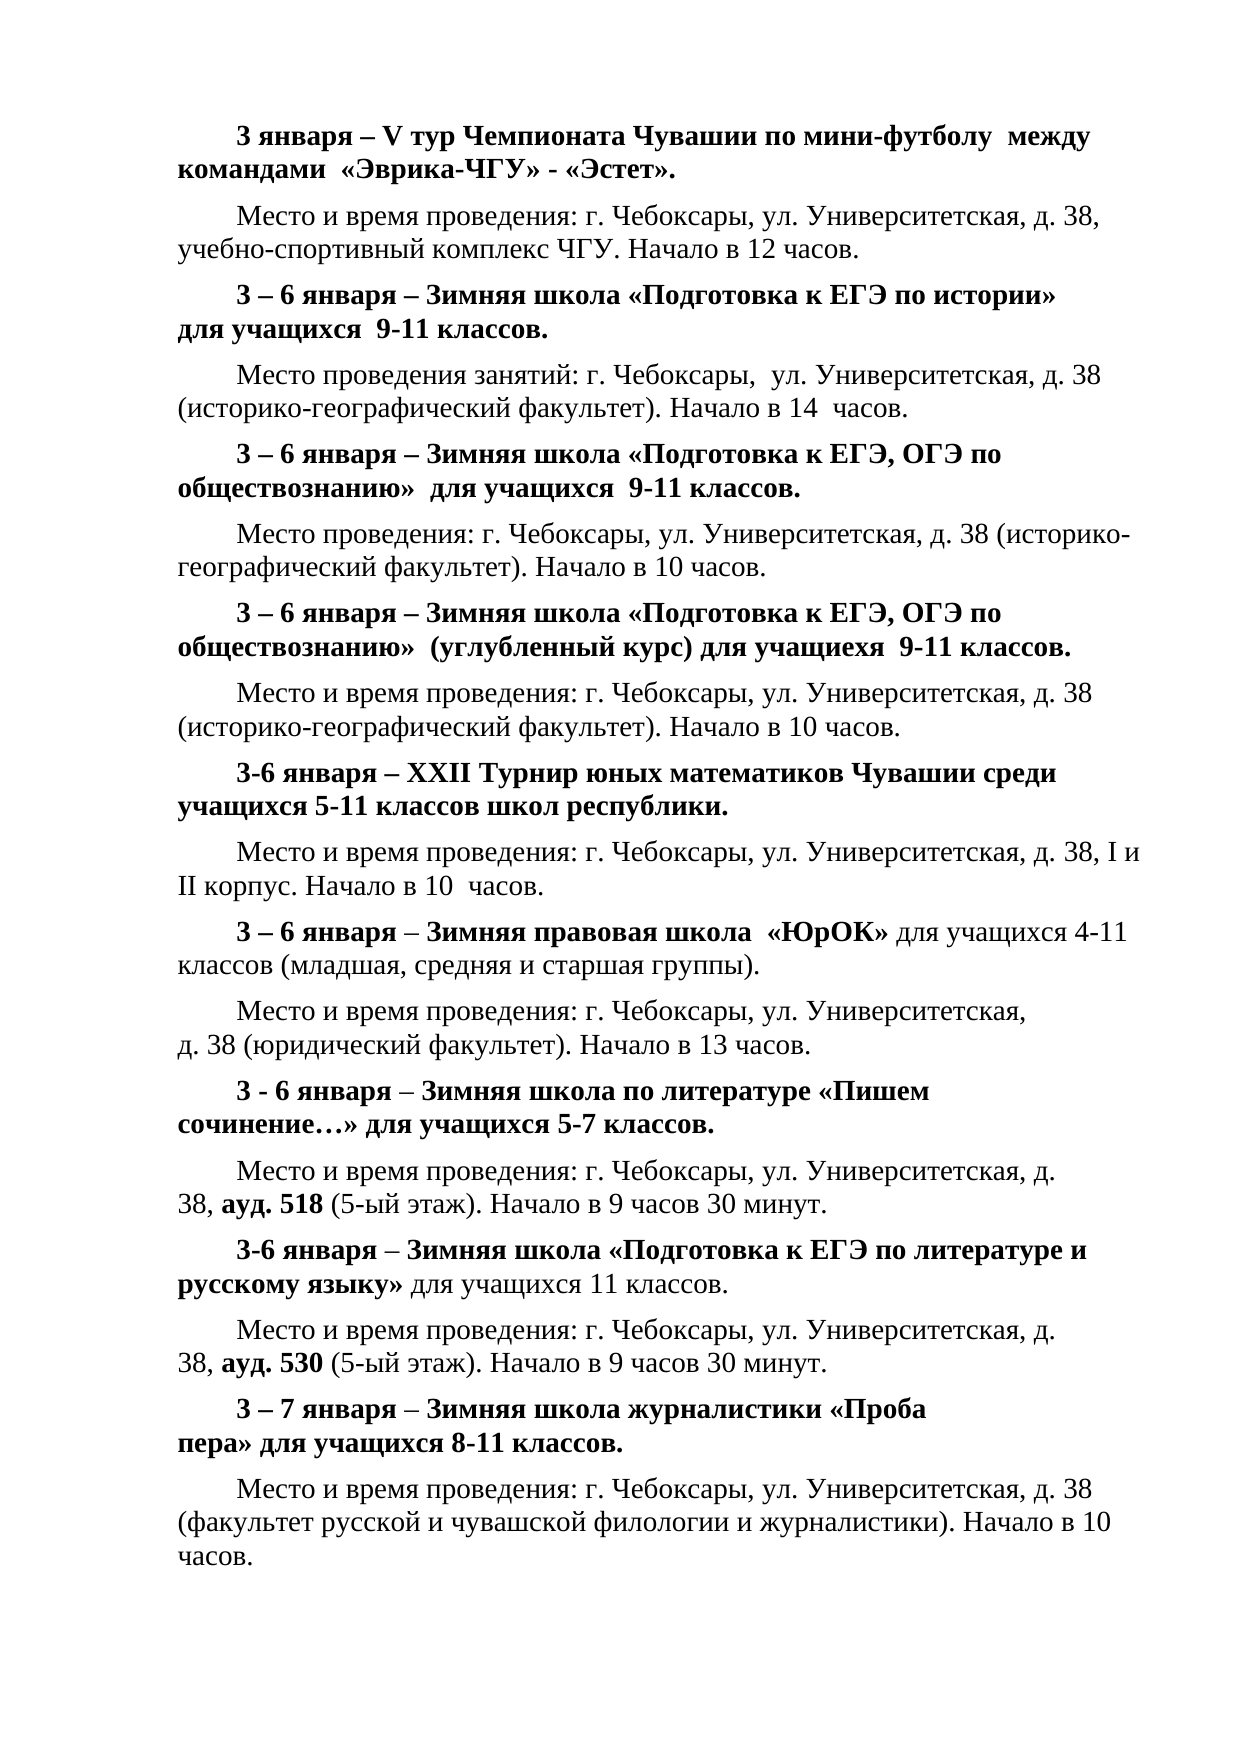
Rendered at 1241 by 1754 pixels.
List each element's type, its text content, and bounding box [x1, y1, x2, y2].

text 3 – 6 января – Зимняя школа «Подготовка к ЕГЭ, ОГЭ по обществознанию» (углубленный курс) для учащиехя 9-11 классов. [177, 596, 1152, 663]
text Место и время проведения: г. Чебоксары, ул. Университетская, д. 38, ауд. 518 (5-ый этаж). Начало в 9 часов 30 минут. [177, 1153, 1152, 1220]
text 3 января – V тур Чемпионата Чувашии по мини-футболу между командами «Эврика-ЧГУ» - «Эстет». [177, 118, 1152, 185]
text 3 – 6 января – Зимняя школа «Подготовка к ЕГЭ, ОГЭ по обществознанию» для учащихся 9-11 классов. [177, 436, 1152, 503]
text Место проведения: г. Чебоксары, ул. Университетская, д. 38 (историко-географический факультет). Начало в 10 часов. [177, 516, 1152, 583]
text 3 – 7 января – Зимняя школа журналистики «Проба пера» для учащихся 8-11 классов. [177, 1391, 1152, 1458]
text Место и время проведения: г. Чебоксары, ул. Университетская, д. 38, ауд. 530 (5-ый этаж). Начало в 9 часов 30 минут. [177, 1312, 1152, 1379]
text Место проведения занятий: г. Чебоксары, ул. Университетская, д. 38 (историко-географический факультет). Начало в 14 часов. [177, 357, 1152, 424]
text Место и время проведения: г. Чебоксары, ул. Университетская, д. 38 (юридический факультет). Начало в 13 часов. [177, 993, 1152, 1061]
text 3-6 января – XXII Турнир юных математиков Чувашии среди учащихся 5-11 классов школ республики. [177, 755, 1152, 822]
text Место и время проведения: г. Чебоксары, ул. Университетская, д. 38, учебно-спортивный комплекс ЧГУ. Начало в 12 часов. [177, 198, 1152, 265]
text 3 – 6 января – Зимняя школа «Подготовка к ЕГЭ по истории» для учащихся 9-11 классов. [177, 277, 1152, 344]
text Место и время проведения: г. Чебоксары, ул. Университетская, д. 38 (факультет русской и чувашской филологии и журналистики). Начало в 10 часов. [177, 1471, 1152, 1572]
text Место и время проведения: г. Чебоксары, ул. Университетская, д. 38, I и II корпус. Начало в 10 часов. [177, 834, 1152, 901]
text 3-6 января – Зимняя школа «Подготовка к ЕГЭ по литературе и русскому языку» для учащихся 11 классов. [177, 1232, 1152, 1299]
text Место и время проведения: г. Чебоксары, ул. Университетская, д. 38 (историко-географический факультет). Начало в 10 часов. [177, 675, 1152, 742]
text 3 - 6 января – Зимняя школа по литературе «Пишем сочинение…» для учащихся 5-7 классов. [177, 1073, 1152, 1140]
text 3 – 6 января – Зимняя правовая школа «ЮрОК» для учащихся 4-11 классов (младшая, средняя и старшая группы). [177, 914, 1152, 981]
